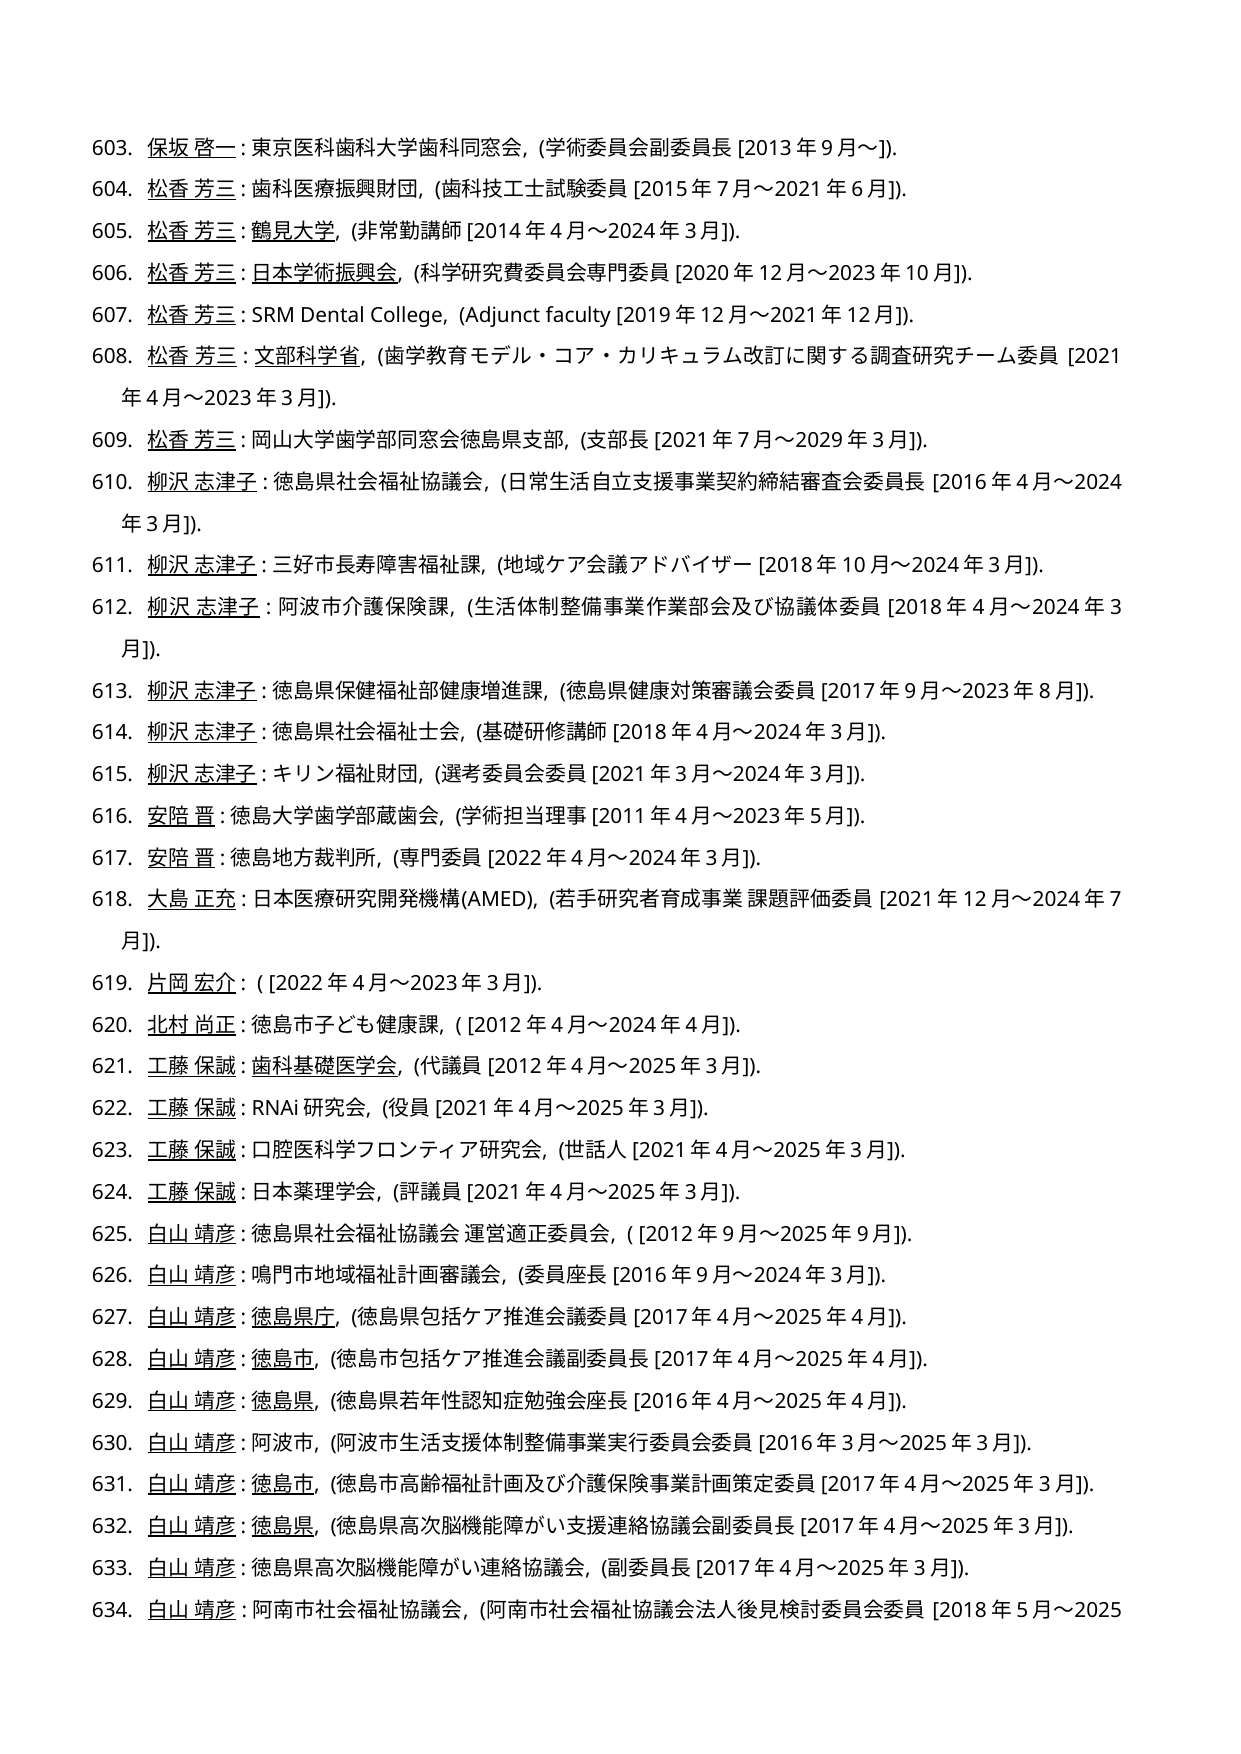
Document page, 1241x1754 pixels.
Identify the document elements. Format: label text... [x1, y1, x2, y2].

list 工藤 保誠 : RNAi研究会, (役員 [2021年4月〜2025年3月]). [92, 1086, 1122, 1128]
list 白山 靖彦 : 徳島県社会福祉協議会 運営適正委員会, ( [2012年9月〜2025年9月]). [92, 1211, 1122, 1253]
list 白山 靖彦 : 徳島県高次脳機能障がい連絡協議会, (副委員長 [2017年4月〜2025年3月]). [92, 1545, 1122, 1587]
list 松香 芳三 : 岡山大学歯学部同窓会徳島県支部, (支部長 [2021年7月〜2029年3月]). [92, 417, 1122, 459]
list 白山 靖彦 : 徳島県庁, (徳島県包括ケア推進会議委員 [2017年4月〜2025年4月]). [92, 1295, 1122, 1336]
list 白山 靖彦 : 徳島県, (徳島県高次脳機能障がい支援連絡協議会副委員長 [2017年4月〜2025年3月]). [92, 1503, 1122, 1545]
list 片岡 宏介 : ( [2022年4月〜2023年3月]). [92, 961, 1122, 1002]
list 安陪 晋 : 徳島大学歯学部蔵歯会, (学術担当理事 [2011年4月〜2023年5月]). [92, 793, 1122, 835]
list 柳沢 志津子 : 徳島県保健福祉部健康増進課, (徳島県健康対策審議会委員 [2017年9月〜2023年8月]). [92, 668, 1122, 710]
list 工藤 保誠 : 口腔医科学フロンティア研究会, (世話人 [2021年4月〜2025年3月]). [92, 1128, 1122, 1169]
list 白山 靖彦 : 鳴門市地域福祉計画審議会, (委員座長 [2016年9月〜2024年3月]). [92, 1253, 1122, 1295]
list 松香 芳三 : 文部科学省, (歯学教育モデル・コア・カリキュラム改訂に関する調査研究チーム委員 [2021年4月〜2023年3月]). [92, 334, 1122, 417]
list 白山 靖彦 : 阿波市, (阿波市生活支援体制整備事業実行委員会委員 [2016年3月〜2025年3月]). [92, 1420, 1122, 1462]
list 柳沢 志津子 : 徳島県社会福祉協議会, (日常生活自立支援事業契約締結審査会委員長 [2016年4月〜2024年3月]). [92, 459, 1122, 543]
list 白山 靖彦 : 徳島県, (徳島県若年性認知症勉強会座長 [2016年4月〜2025年4月]). [92, 1378, 1122, 1420]
list 工藤 保誠 : 日本薬理学会, (評議員 [2021年4月〜2025年3月]). [92, 1169, 1122, 1211]
list 松香 芳三 : 鶴見大学, (非常勤講師 [2014年4月〜2024年3月]). [92, 209, 1122, 250]
list 白山 靖彦 : 徳島市, (徳島市包括ケア推進会議副委員長 [2017年4月〜2025年4月]). [92, 1336, 1122, 1378]
list 柳沢 志津子 : 徳島県社会福祉士会, (基礎研修講師 [2018年4月〜2024年3月]). [92, 710, 1122, 752]
list 北村 尚正 : 徳島市子ども健康課, ( [2012年4月〜2024年4月]). [92, 1002, 1122, 1044]
list 松香 芳三 : SRM Dental College, (Adjunct faculty [2019年12月〜2021年12月]). [92, 292, 1122, 334]
list 柳沢 志津子 : 三好市長寿障害福祉課, (地域ケア会議アドバイザー [2018年10月〜2024年3月]). [92, 543, 1122, 584]
list 柳沢 志津子 : 阿波市介護保険課, (生活体制整備事業作業部会及び協議体委員 [2018年4月〜2024年3月]). [92, 584, 1122, 668]
list 白山 靖彦 : 徳島市, (徳島市高齢福祉計画及び介護保険事業計画策定委員 [2017年4月〜2025年3月]). [92, 1462, 1122, 1503]
list 松香 芳三 : 日本学術振興会, (科学研究費委員会専門委員 [2020年12月〜2023年10月]). [92, 250, 1122, 292]
list 保坂 啓一 : 東京医科歯科大学歯科同窓会, (学術委員会副委員長 [2013年9月〜]). [92, 125, 1122, 167]
list 大島 正充 : 日本医療研究開発機構(AMED), (若手研究者育成事業 課題評価委員 [2021年12月〜2024年7月]). [92, 877, 1122, 961]
list 工藤 保誠 : 歯科基礎医学会, (代議員 [2012年4月〜2025年3月]). [92, 1044, 1122, 1086]
list 安陪 晋 : 徳島地方裁判所, (専門委員 [2022年4月〜2024年3月]). [92, 835, 1122, 877]
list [92, 1587, 1122, 1629]
list 松香 芳三 : 歯科医療振興財団, (歯科技工士試験委員 [2015年7月〜2021年6月]). [92, 167, 1122, 209]
list 柳沢 志津子 : キリン福祉財団, (選考委員会委員 [2021年3月〜2024年3月]). [92, 752, 1122, 793]
